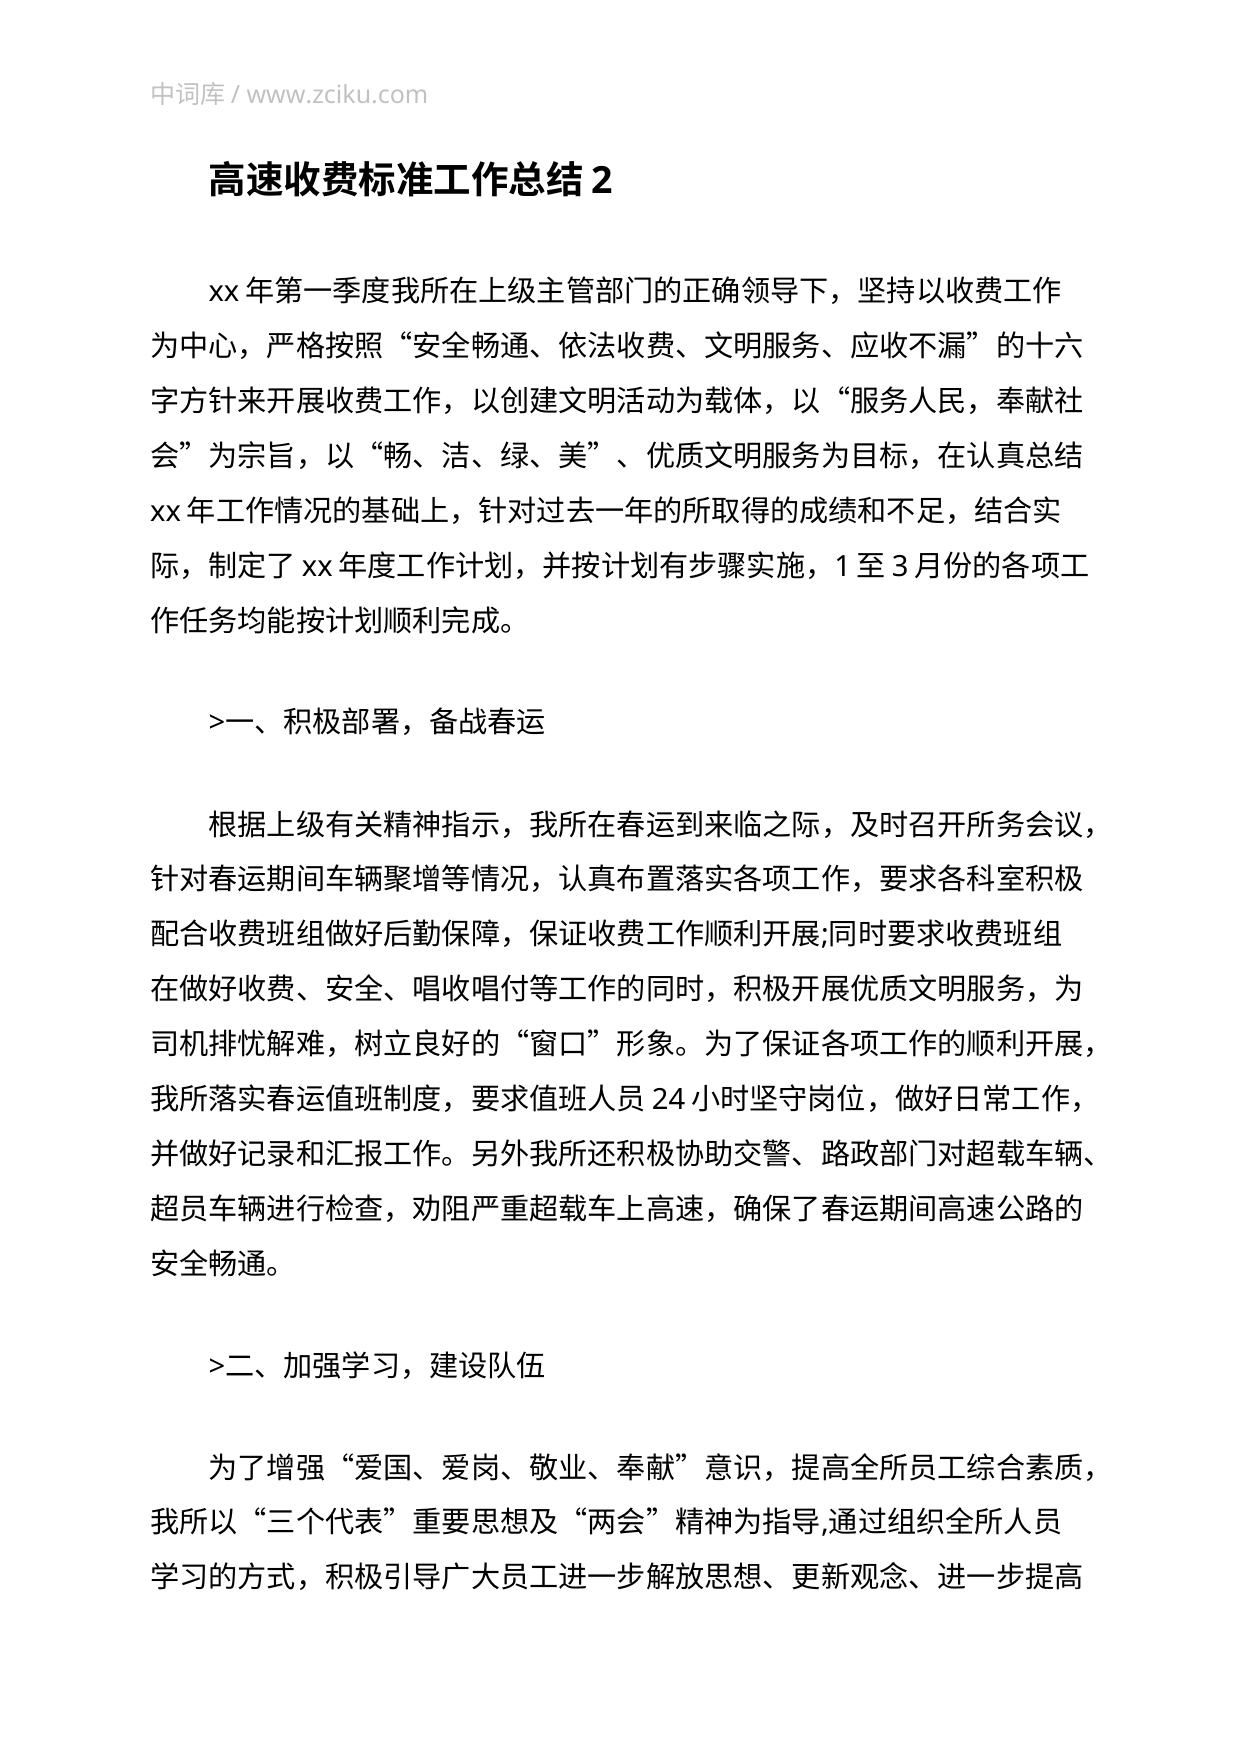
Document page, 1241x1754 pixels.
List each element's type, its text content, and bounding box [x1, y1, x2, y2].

text >二、加强学习，建设队伍 [150, 1342, 1090, 1384]
text 根据上级有关精神指示，我所在春运到来临之际，及时召开所务会议，针对春运期间车辆聚增等情况，认真布置落实各项工作，要求各科室积极配合收费班组做好后勤保障，保证收费工作顺利开展;同时要求收费班组在做好收费、安全、唱收唱付等工作的同时，积极开展优质文明服务，为司机排忧解难，树立良好的“窗口”形象。为了保证各项工作的顺利开展，我所落实春运值班制度，要求值班人员24小时坚守岗位，做好日常工作，并做好记录和汇报工作。另外我所还积极协助交警、路政部门对超载车辆、超员车辆进行检查，劝阻严重超载车上高速，确保了春运期间高速公路的安全畅通。 [150, 801, 1090, 1283]
text xx年第一季度我所在上级主管部门的正确领导下，坚持以收费工作为中心，严格按照“安全畅通、依法收费、文明服务、应收不漏”的十六字方针来开展收费工作，以创建文明活动为载体，以“服务人民，奉献社会”为宗旨，以“畅、洁、绿、美”、优质文明服务为目标，在认真总结xx年工作情况的基础上，针对过去一年的所取得的成绩和不足，结合实际，制定了xx年度工作计划，并按计划有步骤实施，1至3月份的各项工作任务均能按计划顺利完成。 [150, 268, 1090, 639]
text 高速收费标准工作总结2 [150, 150, 1090, 204]
text >一、积极部署，备战春运 [150, 699, 1090, 741]
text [150, 1444, 1090, 1596]
